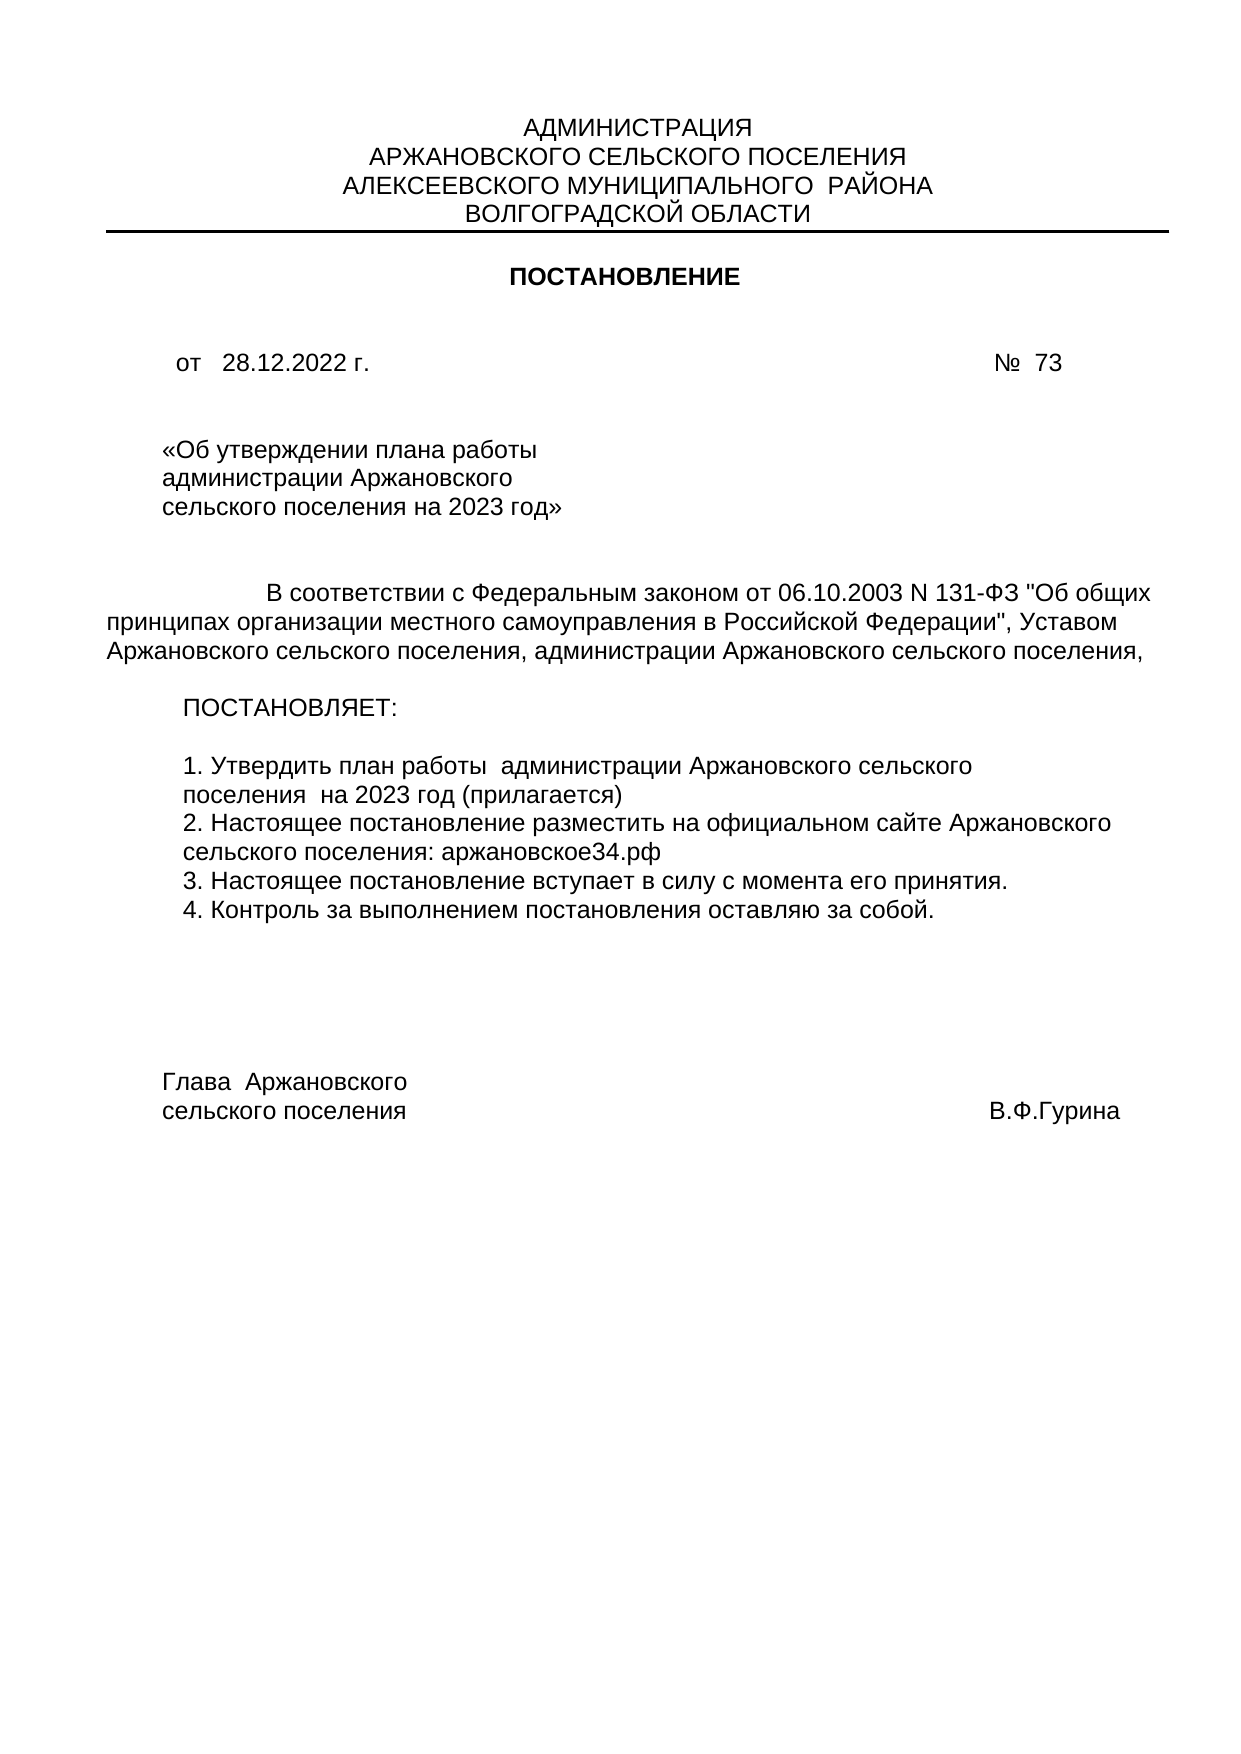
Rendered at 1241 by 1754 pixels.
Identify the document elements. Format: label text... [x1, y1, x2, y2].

text 1. Утвердить план работы администрации Аржановского сельского [106, 751, 1169, 779]
text сельского поселения: аржановское34.рф [106, 837, 1169, 866]
text 3. Настоящее постановление вступает в силу с момента его принятия. [106, 866, 1169, 894]
subtitle от 28.12.2022 г. № 73 [106, 348, 1169, 377]
text АРЖАНОВСКОГО СЕЛЬСКОГО ПОСЕЛЕНИЯ [106, 142, 1169, 171]
text АДМИНИСТРАЦИЯ [106, 113, 1169, 142]
text Глава Аржановского [106, 1067, 1169, 1096]
text поселения на 2023 год (прилагается) [106, 779, 1169, 808]
text «Об утверждении плана работы [106, 434, 1169, 463]
subtitle ПОСТАНОВЛЕНИЕ [106, 262, 1081, 291]
text сельского поселения В.Ф.Гурина [106, 1096, 1169, 1124]
text администрации Аржановского [106, 463, 1169, 492]
text ПОСТАНОВЛЯЕТ: [106, 693, 1169, 722]
text 4. Контроль за выполнением постановления оставляю за собой. [106, 894, 1169, 923]
text 2. Настоящее постановление разместить на официальном сайте Аржановского [106, 808, 1169, 837]
text В соответствии с Федеральным законом от 06.10.2003 N 131-ФЗ "Об общих принципах организации местного самоуправления в Российской Федерации", Уставом Аржановского сельского поселения, администрации Аржановского сельского поселения, [106, 578, 1169, 664]
text сельского поселения на 2023 год» [106, 492, 1169, 521]
text ВОЛГОГРАДСКОЙ ОБЛАСТИ [106, 199, 1169, 230]
text АЛЕКСЕЕВСКОГО МУНИЦИПАЛЬНОГО РАЙОНА [106, 171, 1169, 199]
